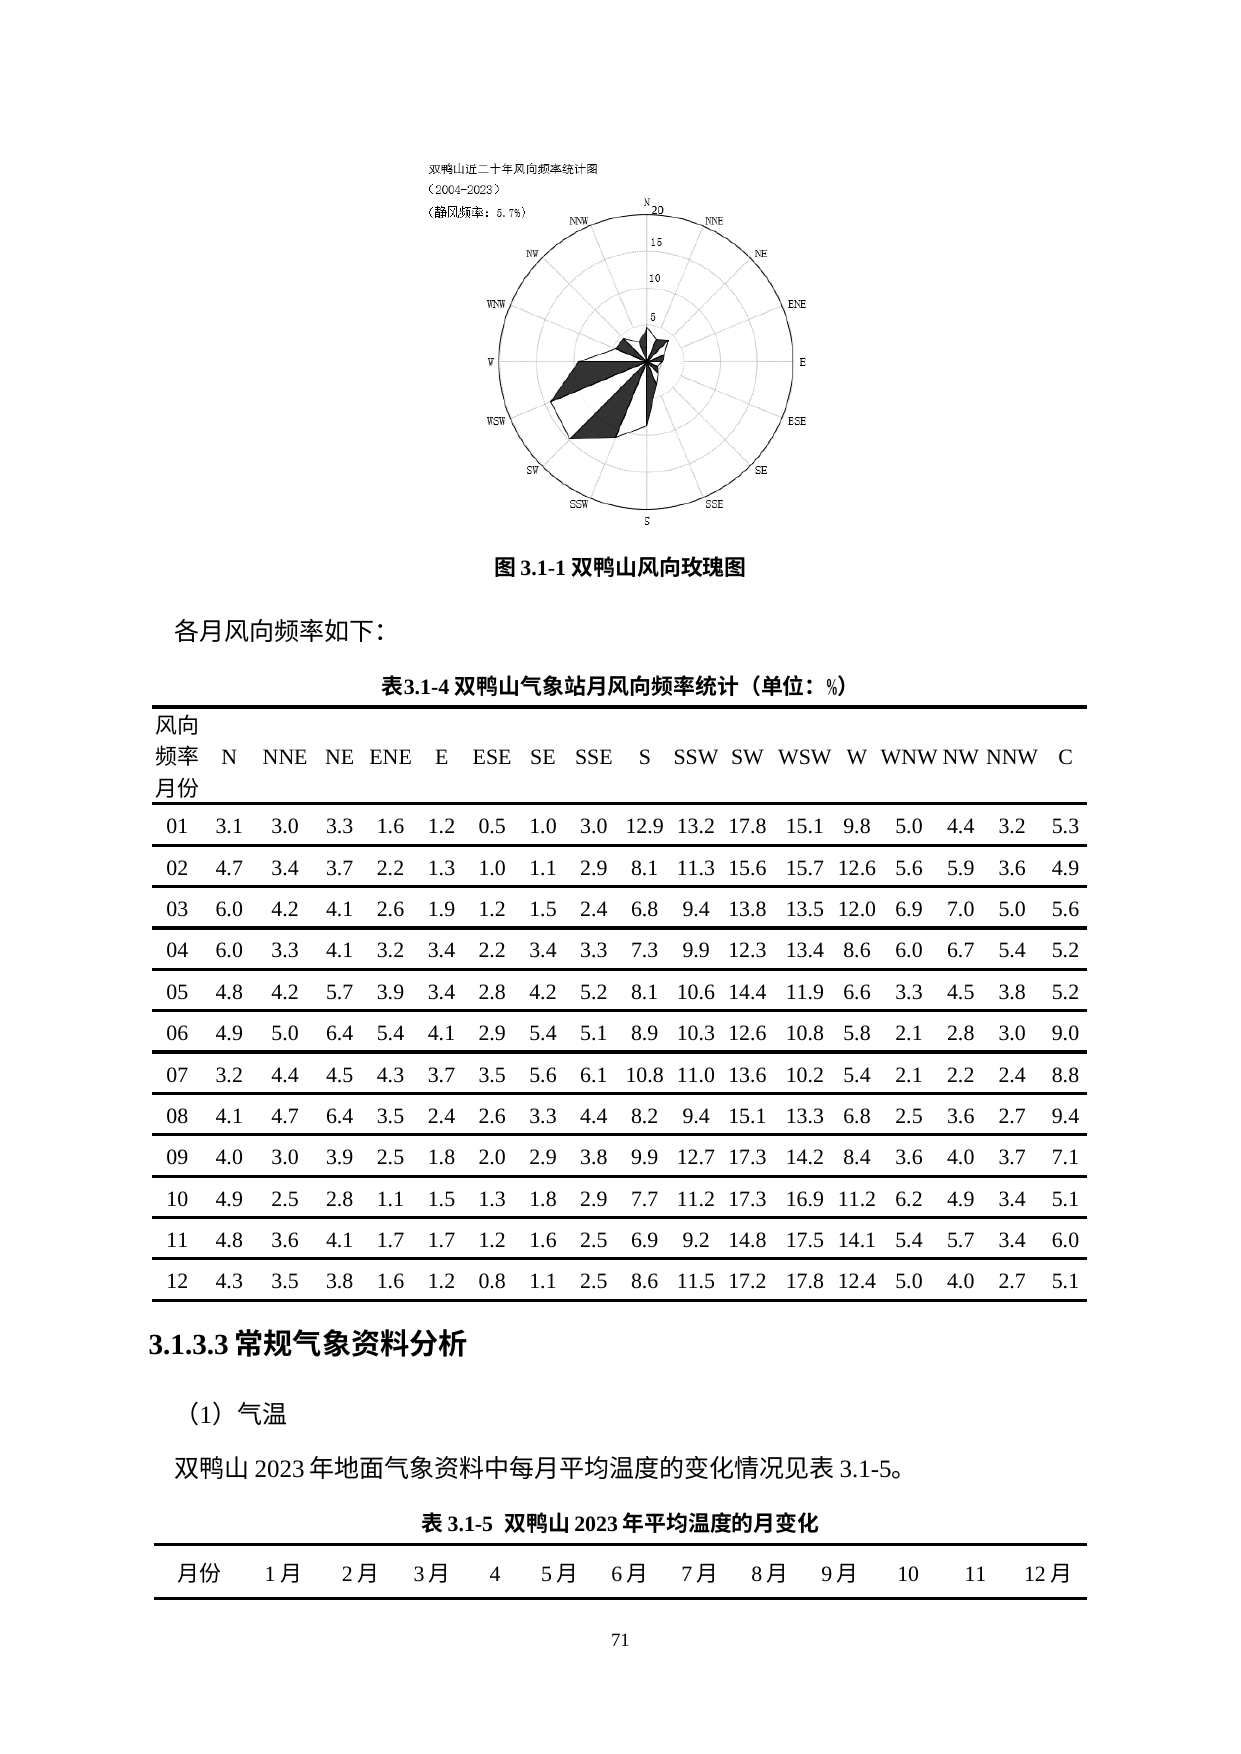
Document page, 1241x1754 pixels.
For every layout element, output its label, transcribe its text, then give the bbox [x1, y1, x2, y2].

table_cell 8.9 [619, 1012, 670, 1050]
table_cell 10.8 [773, 1012, 837, 1050]
table_cell 10.6 [670, 971, 722, 1009]
table_cell 8.2 [619, 1095, 670, 1133]
table_cell 1.8 [416, 1136, 466, 1174]
table_cell 12 [152, 1260, 202, 1298]
table_header C [1044, 709, 1087, 802]
table_cell 11 [152, 1219, 202, 1257]
table_cell 13.3 [773, 1095, 837, 1133]
table_cell 04 [152, 930, 202, 968]
table_header 1月 [244, 1546, 322, 1597]
table_cell 4.1 [203, 1095, 256, 1133]
table_header S [619, 709, 670, 802]
table_cell 4.1 [314, 1219, 364, 1257]
table_cell 3.2 [365, 930, 416, 968]
table_cell 2.2 [466, 930, 517, 968]
table_cell 3.0 [256, 805, 314, 844]
table_cell 5.4 [837, 1054, 877, 1092]
table_cell 2.1 [877, 1054, 941, 1092]
table_cell 5.7 [941, 1219, 980, 1257]
table_cell 0.8 [466, 1260, 517, 1298]
table_cell 2.6 [466, 1095, 517, 1133]
table_cell 6.1 [568, 1054, 619, 1092]
table_cell 14.4 [722, 971, 773, 1009]
table_cell 2.9 [568, 1178, 619, 1216]
table_cell 4.8 [203, 971, 256, 1009]
text 表3.1-4 双鸭山气象站月风向频率统计（单位：） [153, 651, 1087, 705]
table_cell 2.4 [416, 1095, 466, 1133]
table_cell 4.2 [256, 888, 314, 926]
table_cell 5.9 [941, 847, 980, 885]
table_cell 1.5 [518, 888, 568, 926]
table_cell 3.4 [980, 1219, 1044, 1257]
table_cell 1.6 [365, 1260, 416, 1298]
table_cell 13.4 [773, 930, 837, 968]
table_cell 2.8 [466, 971, 517, 1009]
table_cell 7.1 [1044, 1136, 1087, 1174]
list 图3.1-1 双鸭山风向玫瑰图 [153, 549, 1087, 581]
table_cell 1.2 [466, 888, 517, 926]
table_cell 4.5 [941, 971, 980, 1009]
table_cell 6.4 [314, 1095, 364, 1133]
table_cell 4.9 [203, 1178, 256, 1216]
table_cell 10.8 [619, 1054, 670, 1092]
table_cell 2.2 [365, 847, 416, 885]
table_cell 15.1 [722, 1095, 773, 1133]
table_cell 4.9 [203, 1012, 256, 1050]
table_cell 5.4 [980, 930, 1044, 968]
table_cell 7.3 [619, 930, 670, 968]
table_cell 17.3 [722, 1178, 773, 1216]
table_cell 1.2 [416, 805, 466, 844]
table_cell 10 [152, 1178, 202, 1216]
table_cell 2.9 [518, 1136, 568, 1174]
table_cell 2.5 [256, 1178, 314, 1216]
table_cell 3.2 [203, 1054, 256, 1092]
table_cell 14.2 [773, 1136, 837, 1174]
table_cell 5.7 [314, 971, 364, 1009]
table_cell 3.8 [980, 971, 1044, 1009]
table_cell 3.0 [980, 1012, 1044, 1050]
table_cell 5.1 [568, 1012, 619, 1050]
table_cell 6.9 [619, 1219, 670, 1257]
table_cell 6.6 [837, 971, 877, 1009]
table_cell 17.3 [722, 1136, 773, 1174]
table_header 10月 [875, 1546, 941, 1597]
table_cell 2.9 [466, 1012, 517, 1050]
table_cell 2.8 [941, 1012, 980, 1050]
table_cell 1.3 [416, 847, 466, 885]
table_cell 1.2 [466, 1219, 517, 1257]
table_cell 13.5 [773, 888, 837, 926]
table_cell 4.4 [256, 1054, 314, 1092]
table_cell 07 [152, 1054, 202, 1092]
table_cell 4.0 [941, 1136, 980, 1174]
table_header SE [518, 709, 568, 802]
table_cell 3.3 [256, 930, 314, 968]
table_cell 12.4 [837, 1260, 877, 1298]
table_cell 11.5 [670, 1260, 722, 1298]
table_cell 3.3 [877, 971, 941, 1009]
table_cell 4.0 [941, 1260, 980, 1298]
table_cell 6.0 [203, 930, 256, 968]
table_cell 09 [152, 1136, 202, 1174]
table_header 8月 [735, 1546, 805, 1597]
table_header NE [314, 709, 364, 802]
table_cell 5.2 [1044, 930, 1087, 968]
table_cell 2.2 [941, 1054, 980, 1092]
table_cell 6.7 [941, 930, 980, 968]
table_cell 1.7 [365, 1219, 416, 1257]
table_header 2月 [322, 1546, 399, 1597]
table_header NW [941, 709, 980, 802]
table_cell 1.8 [518, 1178, 568, 1216]
table_cell 3.4 [416, 930, 466, 968]
table_header WNW [877, 709, 941, 802]
table_cell 9.4 [1044, 1095, 1087, 1133]
table_cell 3.6 [941, 1095, 980, 1133]
table_cell 3.0 [568, 805, 619, 844]
table_cell 4.8 [203, 1219, 256, 1257]
table_cell 1.6 [518, 1219, 568, 1257]
table_cell 12.6 [722, 1012, 773, 1050]
table_cell 4.9 [941, 1178, 980, 1216]
table_cell 9.9 [619, 1136, 670, 1174]
table_cell 2.9 [568, 847, 619, 885]
table_header W [837, 709, 877, 802]
table_cell 4.5 [314, 1054, 364, 1092]
table_header SSW [670, 709, 722, 802]
text 双鸭山2023年地面气象资料中每月平均温度的变化情况见表3.1-5。 [153, 1434, 1087, 1488]
table_cell 6.8 [837, 1095, 877, 1133]
table_cell 15.7 [773, 847, 837, 885]
table_cell 03 [152, 888, 202, 926]
table_cell 7.7 [619, 1178, 670, 1216]
table_cell 2.5 [568, 1260, 619, 1298]
table_header 3月 [399, 1546, 465, 1597]
table_cell 4.3 [203, 1260, 256, 1298]
table_cell 11.2 [837, 1178, 877, 1216]
table_cell 8.1 [619, 847, 670, 885]
table_cell 5.4 [518, 1012, 568, 1050]
table_header 12月 [1009, 1546, 1087, 1597]
table_header N [203, 709, 256, 802]
table_cell 6.0 [877, 930, 941, 968]
table_cell 12.3 [722, 930, 773, 968]
table_header 月份 [154, 1546, 244, 1597]
table_cell 1.9 [416, 888, 466, 926]
table_cell 3.7 [314, 847, 364, 885]
table_cell 1.6 [365, 805, 416, 844]
table_cell 6.8 [619, 888, 670, 926]
table_cell 3.3 [568, 930, 619, 968]
table_cell 3.5 [466, 1054, 517, 1092]
table_cell 13.2 [670, 805, 722, 844]
table_header E [416, 709, 466, 802]
table_cell 8.6 [619, 1260, 670, 1298]
table_cell 06 [152, 1012, 202, 1050]
table_cell 6.4 [314, 1012, 364, 1050]
table_cell 1.2 [416, 1260, 466, 1298]
table_cell 13.8 [722, 888, 773, 926]
table_cell 8.4 [837, 1136, 877, 1174]
table_cell 01 [152, 805, 202, 844]
table_cell 17.2 [722, 1260, 773, 1298]
table_cell 3.7 [980, 1136, 1044, 1174]
table_cell 9.4 [670, 1095, 722, 1133]
table_header ESE [466, 709, 517, 802]
table_cell 9.9 [670, 930, 722, 968]
table_cell 02 [152, 847, 202, 885]
table_cell 9.2 [670, 1219, 722, 1257]
table_cell 10.3 [670, 1012, 722, 1050]
table_cell 2.4 [980, 1054, 1044, 1092]
table_cell 3.9 [365, 971, 416, 1009]
table_cell 8.8 [1044, 1054, 1087, 1092]
table_cell 3.7 [416, 1054, 466, 1092]
table_cell 14.8 [722, 1219, 773, 1257]
table_cell 08 [152, 1095, 202, 1133]
table_cell 2.5 [568, 1219, 619, 1257]
table_cell 10.2 [773, 1054, 837, 1092]
table_cell 3.6 [256, 1219, 314, 1257]
table_cell 5.4 [365, 1012, 416, 1050]
table_cell 05 [152, 971, 202, 1009]
table_cell 3.5 [365, 1095, 416, 1133]
table_cell 5.4 [877, 1219, 941, 1257]
table_cell 3.2 [980, 805, 1044, 844]
table_cell 4.2 [518, 971, 568, 1009]
table_cell 16.9 [773, 1178, 837, 1216]
table_cell 5.6 [1044, 888, 1087, 926]
table_cell 12.9 [619, 805, 670, 844]
table_cell 3.3 [518, 1095, 568, 1133]
table_cell 4.2 [256, 971, 314, 1009]
table_cell 17.5 [773, 1219, 837, 1257]
table_header 风向频率 月份 [152, 709, 202, 802]
table_cell 5.0 [877, 805, 941, 844]
table_cell 1.1 [365, 1178, 416, 1216]
table_cell 6.2 [877, 1178, 941, 1216]
table_cell 3.4 [980, 1178, 1044, 1216]
table_cell 4.4 [568, 1095, 619, 1133]
table_cell 1.3 [466, 1178, 517, 1216]
table_cell 2.0 [466, 1136, 517, 1174]
table_cell 3.1 [203, 805, 256, 844]
table_cell 5.3 [1044, 805, 1087, 844]
table_cell 4.7 [256, 1095, 314, 1133]
table_header NNE [256, 709, 314, 802]
table_cell 8.1 [619, 971, 670, 1009]
table_cell 11.9 [773, 971, 837, 1009]
table_cell 8.6 [837, 930, 877, 968]
table_cell 5.2 [1044, 971, 1087, 1009]
table_cell 11.2 [670, 1178, 722, 1216]
table_cell 2.8 [314, 1178, 364, 1216]
table_header 7月 [665, 1546, 735, 1597]
table_cell 3.6 [877, 1136, 941, 1174]
table_header 4月 [465, 1546, 524, 1597]
table_cell 4.4 [941, 805, 980, 844]
picture [415, 153, 825, 536]
table_cell 13.6 [722, 1054, 773, 1092]
text 各月风向频率如下： [153, 597, 1087, 651]
table_cell 6.0 [203, 888, 256, 926]
table_cell 3.4 [518, 930, 568, 968]
picture [826, 678, 837, 695]
table_header SSE [568, 709, 619, 802]
table_cell 3.8 [314, 1260, 364, 1298]
table_cell 3.4 [256, 847, 314, 885]
table_cell 1.0 [466, 847, 517, 885]
table_cell 17.8 [773, 1260, 837, 1298]
table_cell 15.1 [773, 805, 837, 844]
table_cell 1.1 [518, 847, 568, 885]
text （1）气温 [153, 1380, 1087, 1434]
table_cell 11.0 [670, 1054, 722, 1092]
subtitle 3.1.3.3常规气象资料分析 [148, 1318, 1092, 1364]
table_cell 4.7 [203, 847, 256, 885]
table_cell 3.9 [314, 1136, 364, 1174]
table_cell 7.0 [941, 888, 980, 926]
table_cell 3.3 [314, 805, 364, 844]
table_header 11月 [941, 1546, 1009, 1597]
table_cell 17.8 [722, 805, 773, 844]
table_cell 4.3 [365, 1054, 416, 1092]
table_cell 9.8 [837, 805, 877, 844]
table_cell 3.4 [416, 971, 466, 1009]
table_cell 6.9 [877, 888, 941, 926]
table_cell 2.5 [365, 1136, 416, 1174]
table_cell 5.0 [980, 888, 1044, 926]
table_cell 1.0 [518, 805, 568, 844]
table_cell 15.6 [722, 847, 773, 885]
table_cell 2.6 [365, 888, 416, 926]
table_cell 5.1 [1044, 1260, 1087, 1298]
table_cell 4.0 [203, 1136, 256, 1174]
table_cell 9.4 [670, 888, 722, 926]
table_cell 3.8 [568, 1136, 619, 1174]
table_cell 5.6 [877, 847, 941, 885]
table_cell 12.7 [670, 1136, 722, 1174]
table_cell 4.9 [1044, 847, 1087, 885]
table_cell 5.6 [518, 1054, 568, 1092]
table_header 9月 [805, 1546, 875, 1597]
table_cell 1.5 [416, 1178, 466, 1216]
table_cell 3.6 [980, 847, 1044, 885]
table_cell 11.3 [670, 847, 722, 885]
table_cell 2.7 [980, 1260, 1044, 1298]
table_cell 4.1 [314, 930, 364, 968]
table_cell 9.0 [1044, 1012, 1087, 1050]
text 表3.1-5 双鸭山2023年平均温度的月变化 [153, 1488, 1087, 1543]
table_cell 2.4 [568, 888, 619, 926]
table_cell 12.0 [837, 888, 877, 926]
table_cell 4.1 [416, 1012, 466, 1050]
table_cell 3.0 [256, 1136, 314, 1174]
table_cell 1.7 [416, 1219, 466, 1257]
table_header NNW [980, 709, 1044, 802]
table_cell 6.0 [1044, 1219, 1087, 1257]
table_cell 4.1 [314, 888, 364, 926]
table_cell 2.7 [980, 1095, 1044, 1133]
table_cell 3.5 [256, 1260, 314, 1298]
table_cell 14.1 [837, 1219, 877, 1257]
table_cell 2.5 [877, 1095, 941, 1133]
table_header SW [722, 709, 773, 802]
table_cell 0.5 [466, 805, 517, 844]
table_cell 1.1 [518, 1260, 568, 1298]
table_cell 5.2 [568, 971, 619, 1009]
table_cell 12.6 [837, 847, 877, 885]
table_cell 5.0 [877, 1260, 941, 1298]
table_header WSW [773, 709, 837, 802]
table_cell 5.1 [1044, 1178, 1087, 1216]
table_header 5月 [524, 1546, 594, 1597]
table_cell 5.0 [256, 1012, 314, 1050]
table_cell 2.1 [877, 1012, 941, 1050]
table_header 6月 [595, 1546, 664, 1597]
table_header ENE [365, 709, 416, 802]
table_cell 5.8 [837, 1012, 877, 1050]
